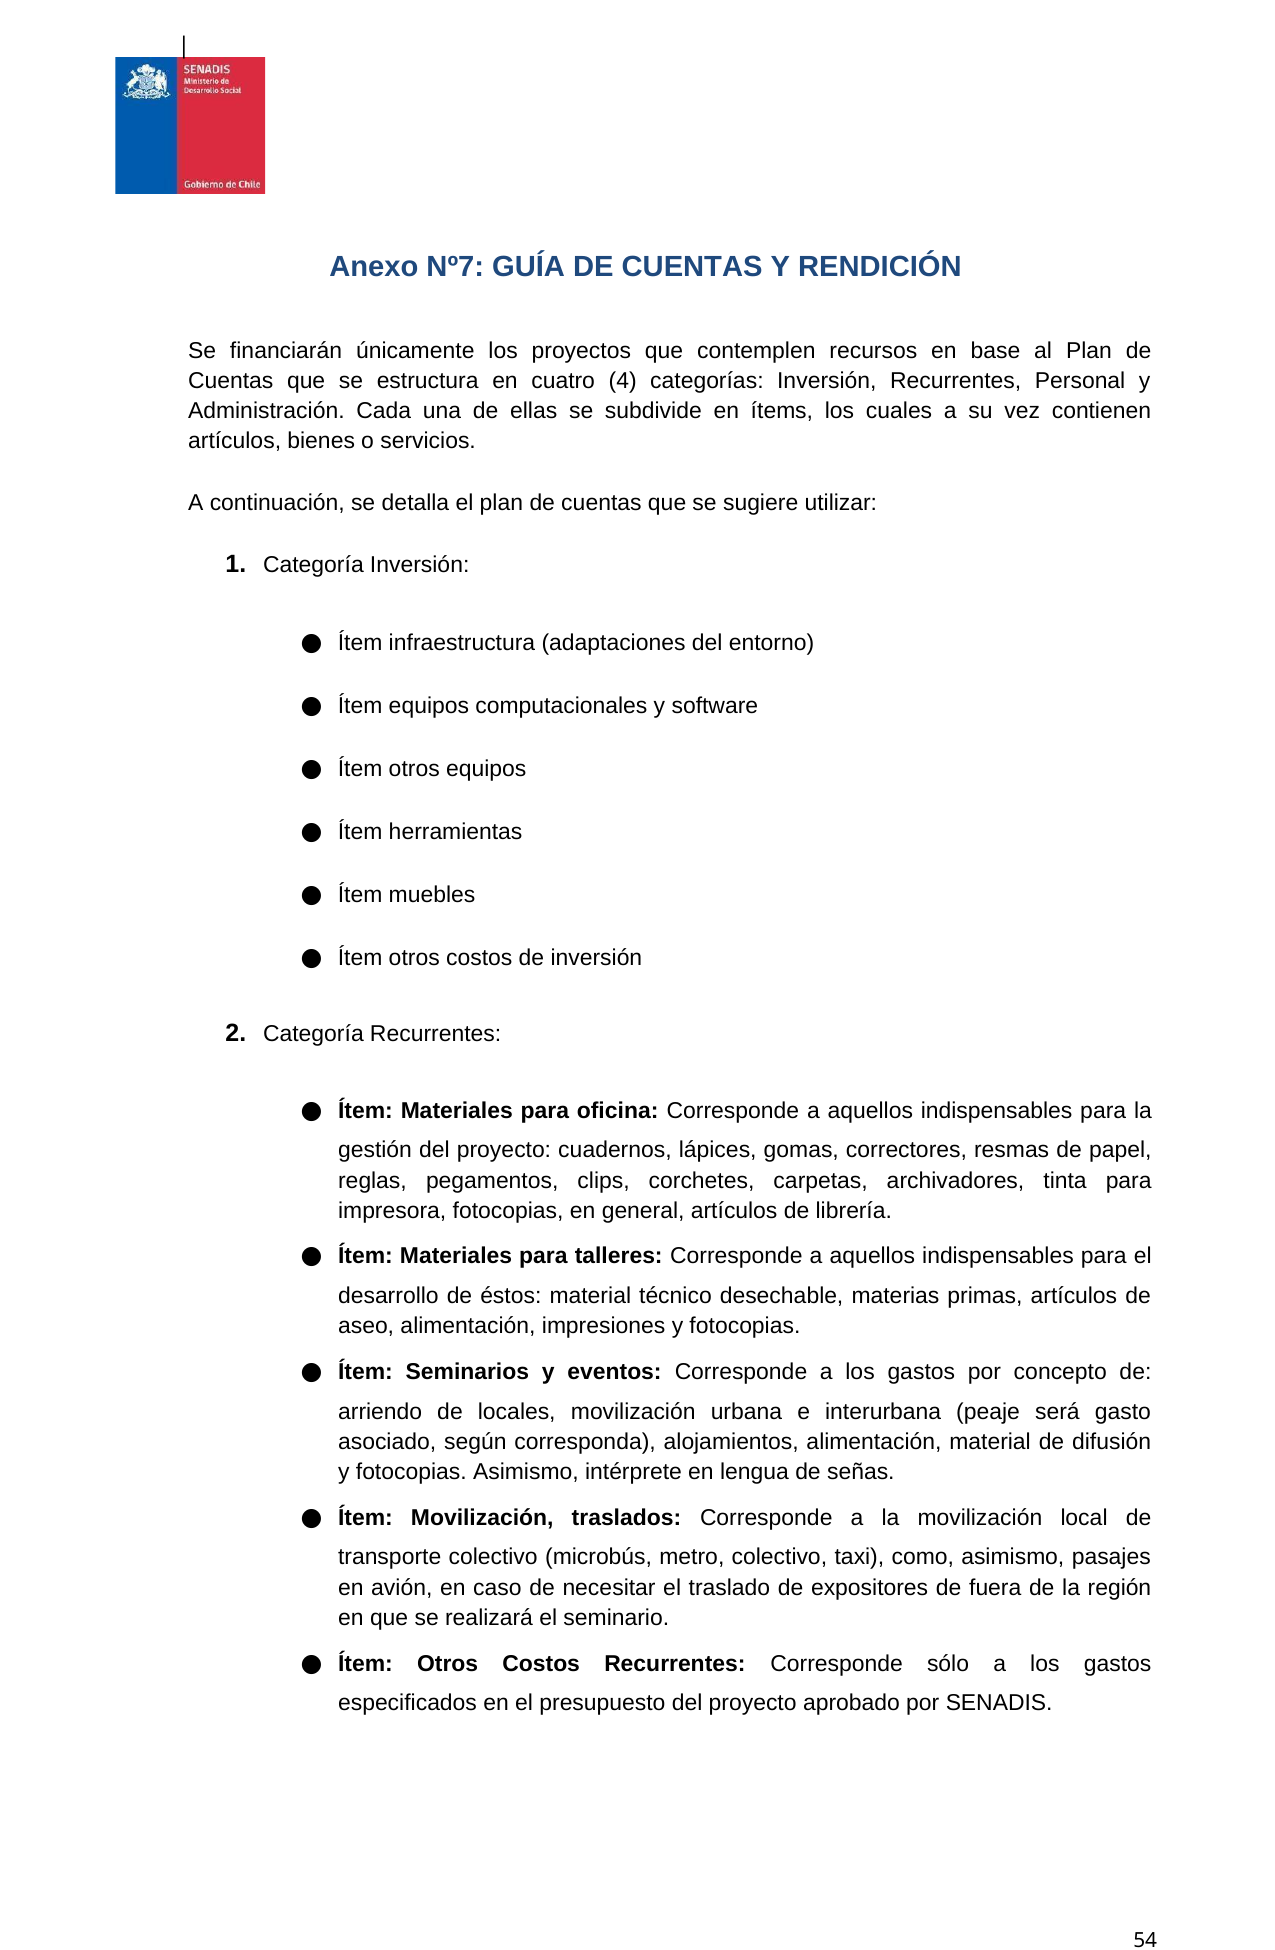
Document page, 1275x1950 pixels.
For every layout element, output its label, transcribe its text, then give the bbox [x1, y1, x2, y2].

list Ítem otros costos de inversión [300, 928, 1157, 980]
list Ítem equipos computacionales y software [300, 677, 1157, 728]
list Ítem muebles [300, 866, 1157, 917]
list Ítem herramientas [300, 803, 1157, 854]
list Ítem infraestructura (adaptaciones del entorno) [300, 614, 1157, 665]
list Categoría Inversión: [225, 549, 1157, 578]
list Ítem: Movilización, traslados: Corresponde a la movilización local de transporte colectivo (microbús, metro, colectivo, taxi), como, asimismo, pasajes en avión, en caso de necesitar el traslado de expositores de fuera de la región en que se realizará el seminario. [300, 1488, 1152, 1630]
text A continuación, se detalla el plan de cuentas que se sugiere utilizar: [188, 488, 1157, 515]
list Ítem: Materiales para oficina: Corresponde a aquellos indispensables para la gestión del proyecto: cuadernos, lápices, gomas, correctores, resmas de papel, reglas, pegamentos, clips, corchetes, carpetas, archivadores, tinta para impresora, fotocopias, en general, artículos de librería. [300, 1081, 1152, 1223]
list Ítem: Otros Costos Recurrentes: Corresponde sólo a los gastos especificados en el presupuesto del proyecto aprobado por SENADIS. [300, 1634, 1152, 1715]
text Se financiarán únicamente los proyectos que contemplen recursos en base al Plan de Cuentas que se estructura en cuatro (4) categorías: Inversión, Recurrentes, Personal y Administración. Cada una de ellas se subdivide en ítems, los cuales a su vez contienen artículos, bienes o servicios. [188, 337, 1152, 454]
picture [115, 57, 266, 194]
list Ítem: Materiales para talleres: Corresponde a aquellos indispensables para el desarrollo de éstos: material técnico desechable, materias primas, artículos de aseo, alimentación, impresiones y fotocopias. [300, 1227, 1152, 1339]
list Ítem otros equipos [300, 739, 1157, 791]
subtitle Anexo Nº7: GUÍA DE CUENTAS Y RENDICIÓN [213, 249, 1157, 282]
list Ítem: Seminarios y eventos: Corresponde a los gastos por concepto de: arriendo de locales, movilización urbana e interurbana (peaje será gasto asociado, según corresponda), alojamientos, alimentación, material de difusión y fotocopias. Asimismo, intérprete en lengua de señas. [300, 1342, 1152, 1484]
list Categoría Recurrentes: [225, 1018, 1157, 1047]
